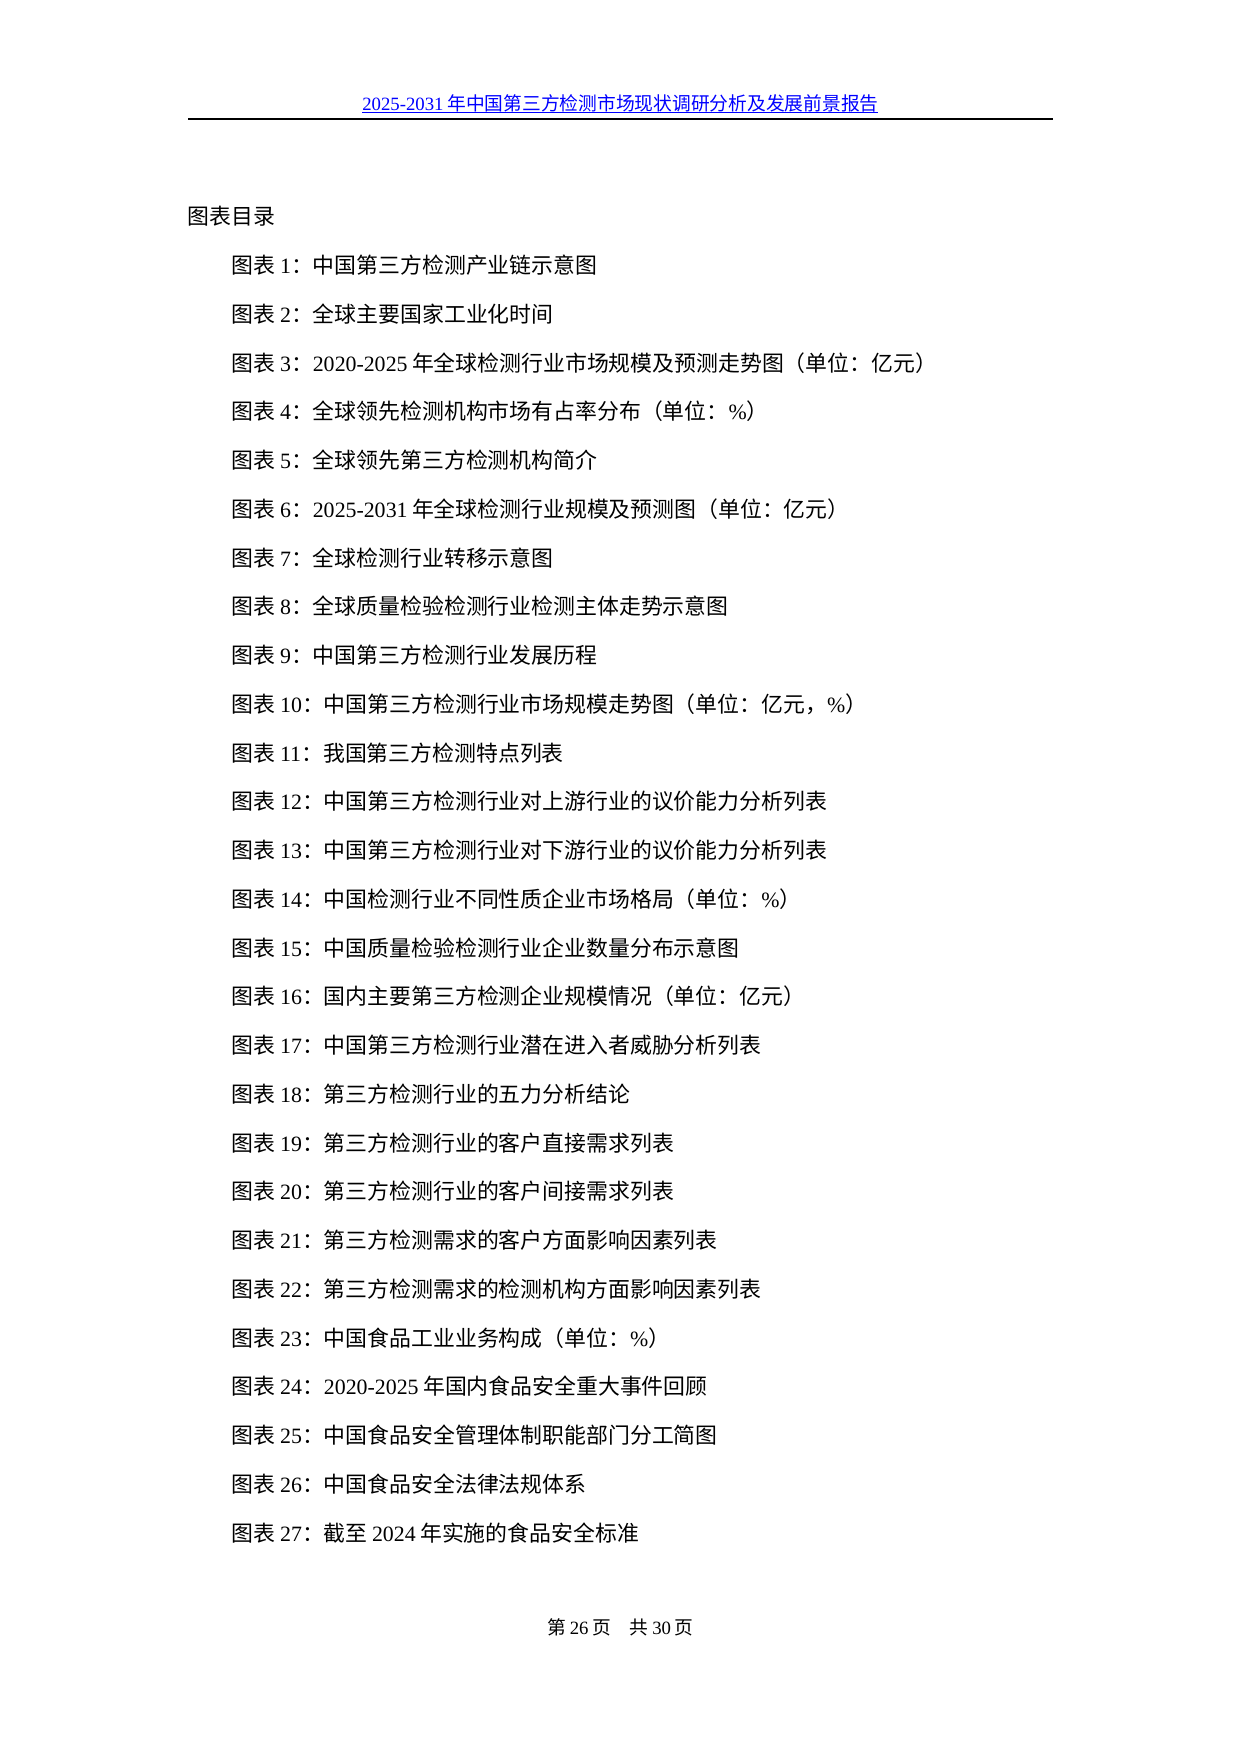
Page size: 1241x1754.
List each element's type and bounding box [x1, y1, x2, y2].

text [187, 150, 1053, 1548]
